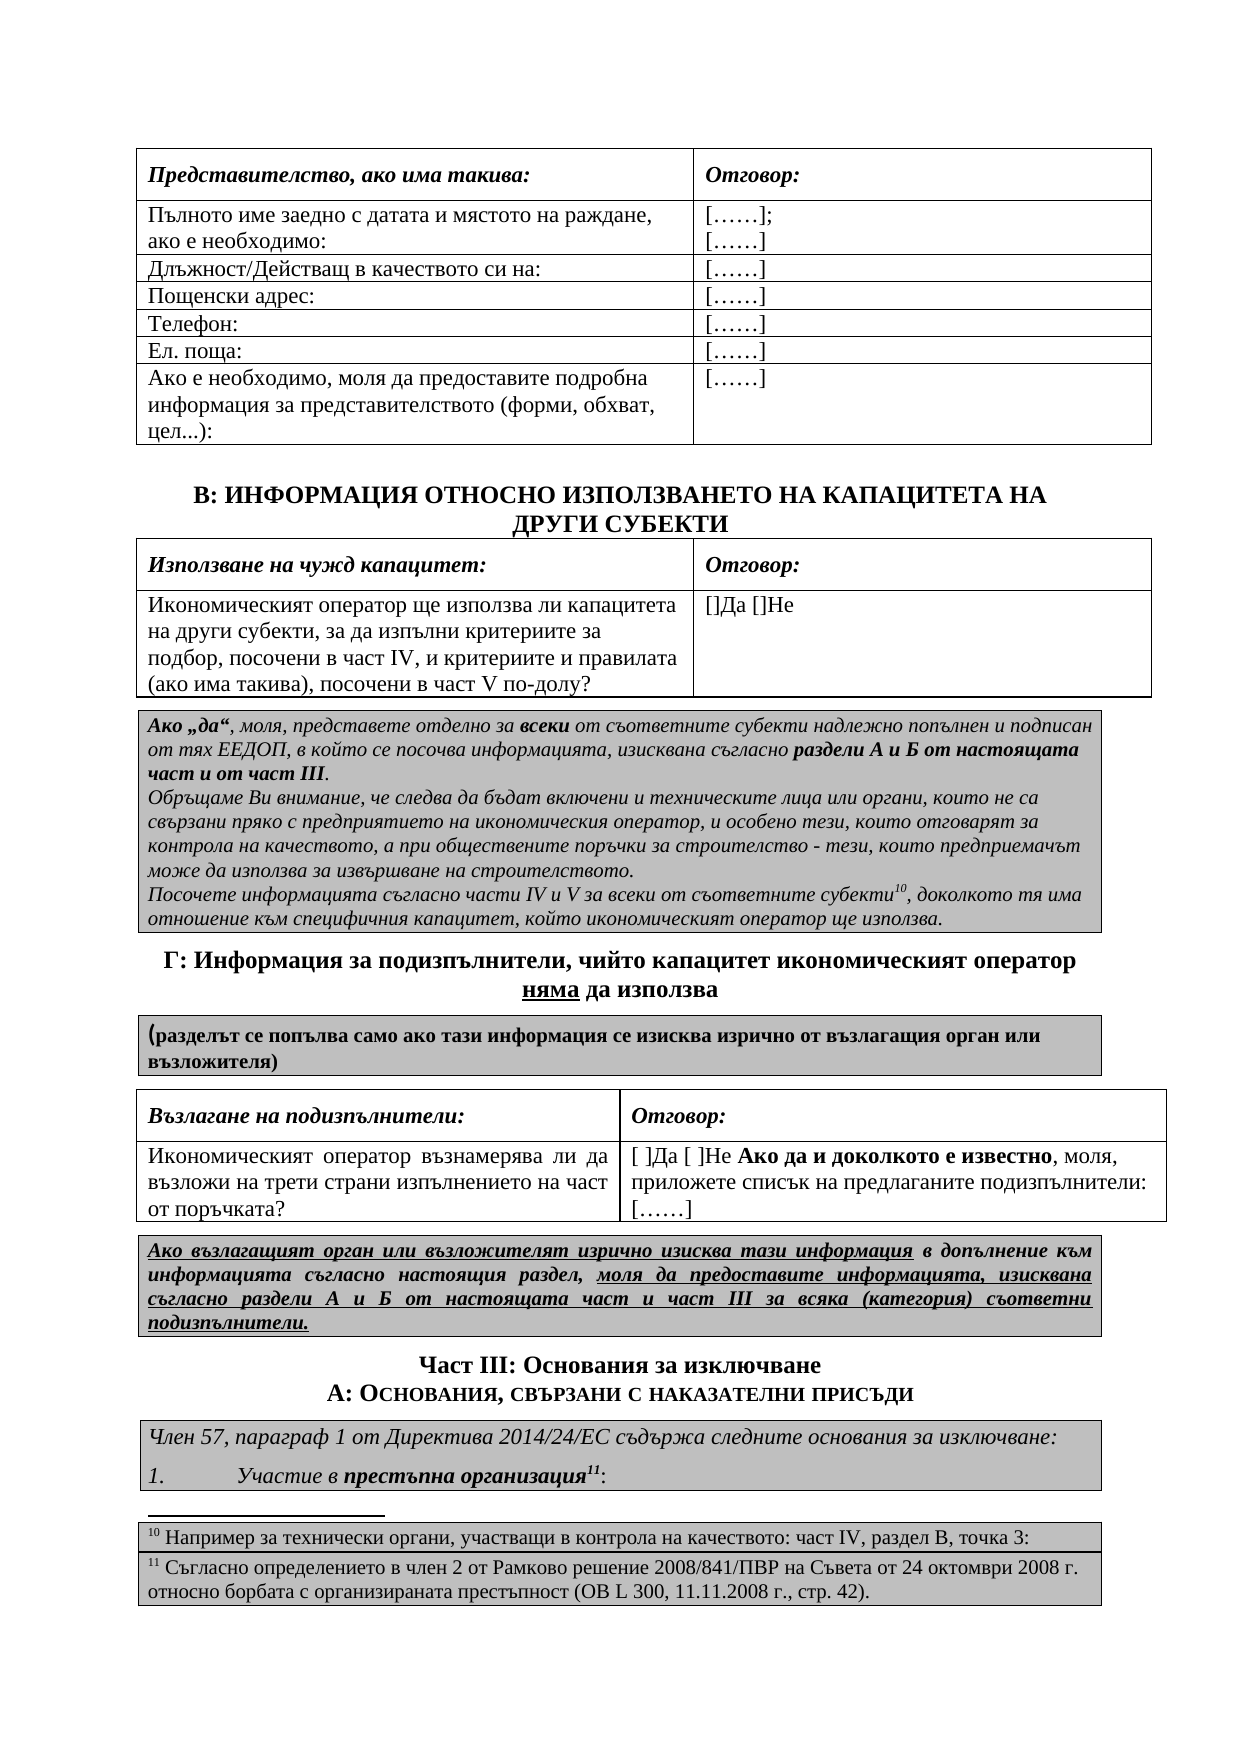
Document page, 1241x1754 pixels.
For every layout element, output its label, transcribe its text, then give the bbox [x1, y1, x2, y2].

text В: ИНФОРМАЦИЯ ОТНОСНО ИЗПОЛЗВАНЕТО НА КАПАЦИТЕТА НА ДРУГИ СУБЕКТИ [148, 480, 1093, 538]
table_header Отговор: [621, 1090, 1166, 1141]
text Член 57, параграф 1 от Директива 2014/24/ЕС съдържа следните основания за изключване: [141, 1421, 1101, 1449]
table_cell [……] [694, 282, 1151, 308]
text А: Основания, свързани с наказателни присъди [148, 1378, 1093, 1407]
table_header Възлагане на подизпълнители: [137, 1090, 619, 1141]
table_cell [……] [694, 364, 1151, 443]
text Ако „да“, моля, представете отделно за всеки от съответните субекти надлежно попълнен и подписан от тях ЕЕДОП, в който се посочва информацията, изисквана съгласно раздели А и Б от настоящата част и от част III. Обръщаме Ви внимание, че следва да бъдат включени и техническите лица или органи, които не са свързани пряко с предприятието на икономическия оператор, и особено тези, които отговарят за контрола на качеството, а при обществените поръчки за строителство - тези, които предприемачът може да използва за извършване на строителството. Посочете информацията съгласно части IV и V за всеки от съответните субекти, доколкото тя има отношение към специфичния капацитет, който икономическият оператор ще използва. [139, 711, 1101, 932]
table_header Представителство, ако има такива: [137, 149, 693, 200]
table_cell [ ]Да [ ]Не Ако да и доколкото е известно, моля, приложете списък на предлаганите подизпълнители: [……] [621, 1142, 1166, 1221]
table_header Отговор: [694, 539, 1151, 590]
list Участие в престъпна организация: [141, 1458, 1101, 1490]
table_cell Пълното име заедно с датата и мястото на раждане, ако е необходимо: [137, 201, 693, 254]
table_cell Пощенски адрес: [137, 282, 693, 308]
table_cell Икономическият оператор възнамерява ли да възложи на трети страни изпълнението на част от поръчката? [137, 1142, 619, 1221]
text (разделът се попълва само ако тази информация се изисква изрично от възлагащия орган или възложителя) [139, 1016, 1101, 1075]
table_cell Ел. поща: [137, 337, 693, 363]
table_cell Длъжност/Действащ в качеството си на: [137, 255, 693, 281]
table_cell Ако е необходимо, моля да предоставите подробна информация за представителството (форми, обхват, цел...): [137, 364, 693, 443]
table_cell Икономическият оператор ще използва ли капацитета на други субекти, за да изпълни критериите за подбор, посочени в част IV, и критериите и правилата (ако има такива), посочени в част V по-долу? [137, 591, 693, 696]
table_header Отговор: [694, 149, 1151, 200]
table_cell [……] [694, 255, 1151, 281]
table_header Използване на чужд капацитет: [137, 539, 693, 590]
table_cell [……] [694, 337, 1151, 363]
table_cell [……]; [……] [694, 201, 1151, 254]
text Ако възлагащият орган или възложителят изрично изисква тази информация в допълнение към информацията съгласно настоящия раздел, моля да предоставите информацията, изисквана съгласно раздели А и Б от настоящата част и част ІІІ за всяка (категория) съответни подизпълнители. [139, 1236, 1101, 1336]
table_cell [……] [694, 310, 1151, 336]
text Г: Информация за подизпълнители, чийто капацитет икономическият оператор няма да използва [148, 945, 1093, 1003]
table_cell []Да []Не [694, 591, 1151, 696]
table_cell Телефон: [137, 310, 693, 336]
text Част III: Основания за изключване [148, 1350, 1093, 1378]
